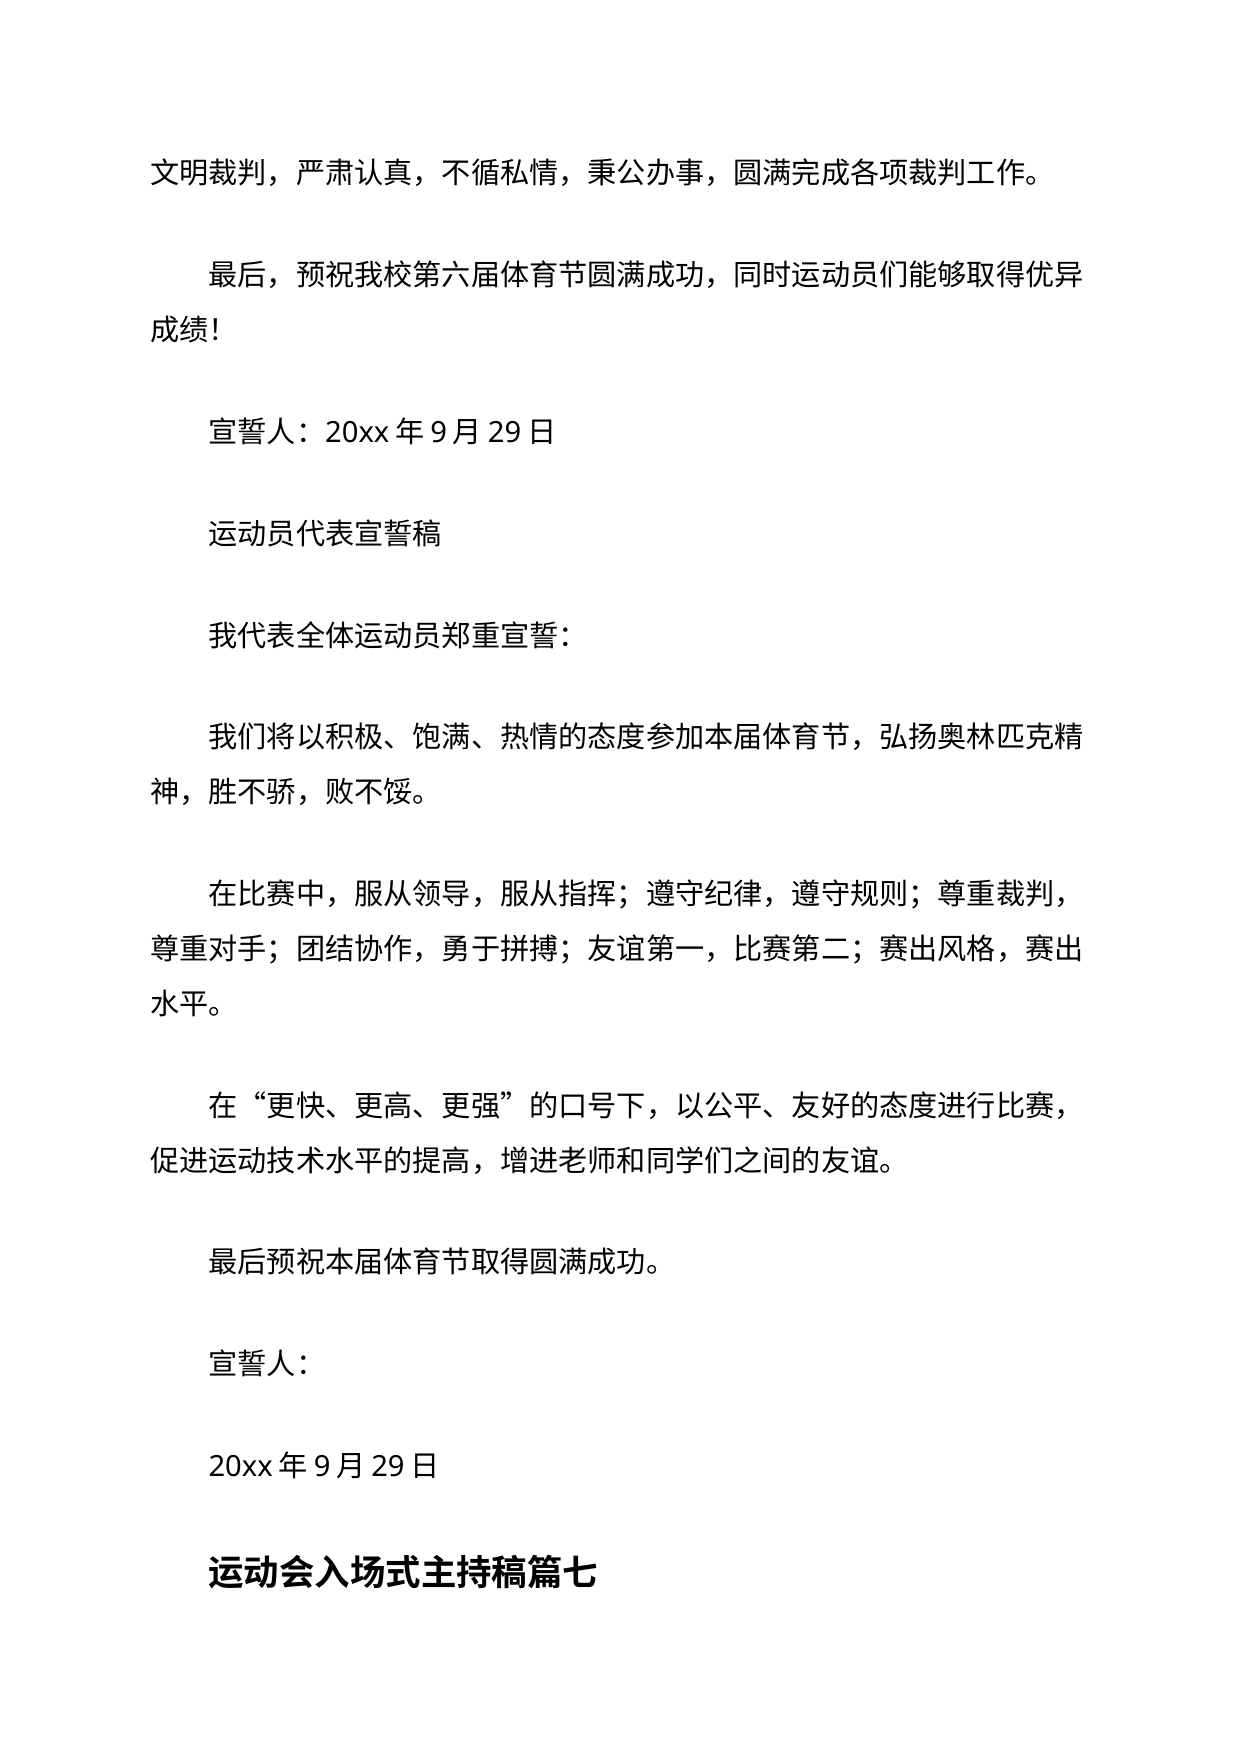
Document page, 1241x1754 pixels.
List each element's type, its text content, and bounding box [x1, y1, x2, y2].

text 我们将以积极、饱满、热情的态度参加本届体育节，弘扬奥林匹克精神，胜不骄，败不馁。 [150, 714, 1090, 811]
text 我代表全体运动员郑重宣誓： [150, 612, 1090, 654]
text 在“更快、更高、更强”的口号下，以公平、友好的态度进行比赛，促进运动技术水平的提高，增进老师和同学们之间的友谊。 [150, 1082, 1090, 1179]
text 最后预祝本届体育节取得圆满成功。 [150, 1239, 1090, 1281]
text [150, 150, 1090, 192]
text 宣誓人：20xx年9月29日 [150, 408, 1090, 451]
text 在比赛中，服从领导，服从指挥；遵守纪律，遵守规则；尊重裁判，尊重对手；团结协作，勇于拼搏；友谊第一，比赛第二；赛出风格，赛出水平。 [150, 871, 1090, 1023]
text 20xx年9月29日 [150, 1442, 1090, 1485]
text 运动员代表宣誓稿 [150, 510, 1090, 553]
text 运动会入场式主持稿篇七 [150, 1544, 1090, 1596]
text 最后，预祝我校第六届体育节圆满成功，同时运动员们能够取得优异成绩！ [150, 252, 1090, 349]
text 宣誓人： [150, 1341, 1090, 1383]
